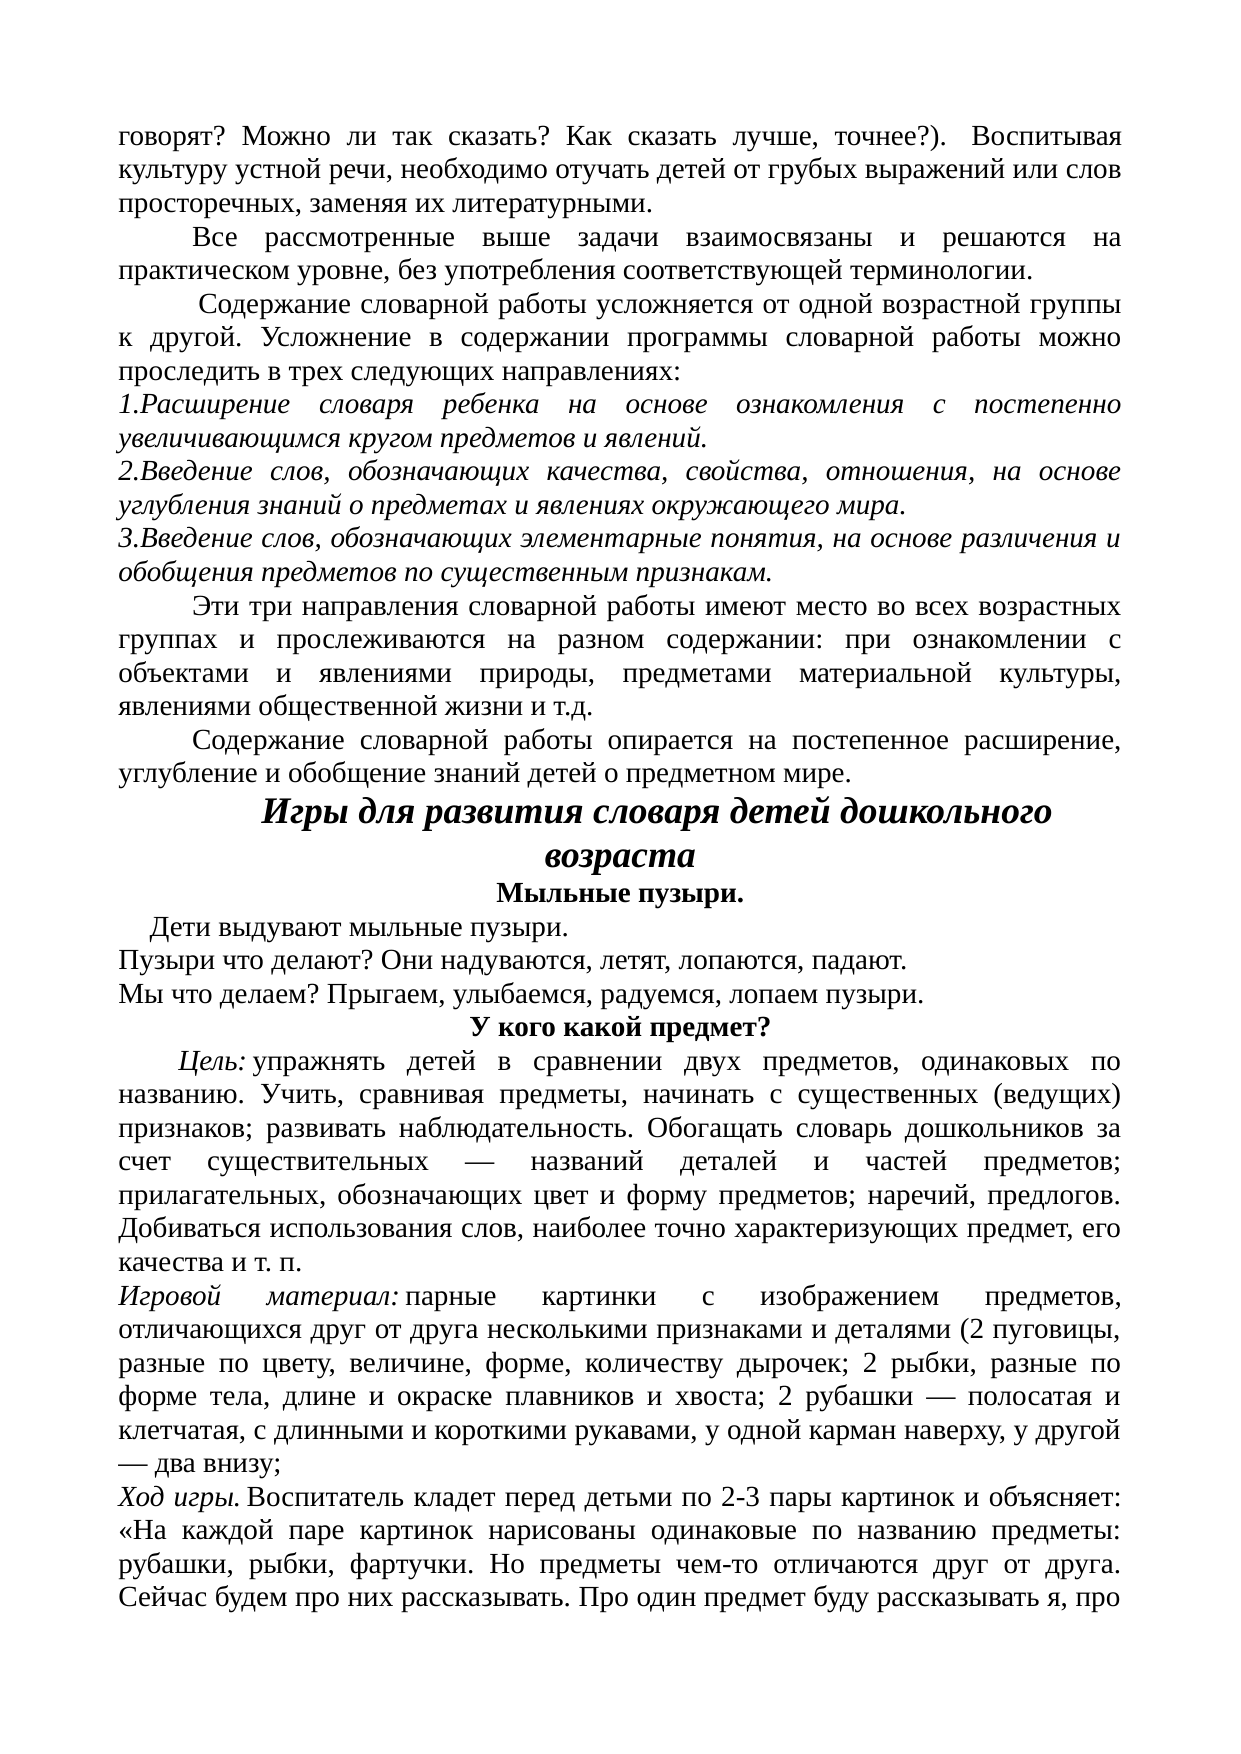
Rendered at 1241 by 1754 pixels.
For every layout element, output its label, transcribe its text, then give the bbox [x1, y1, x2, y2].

text 1.Расширение словаря ребенка на основе ознакомления с постепенно увеличивающимся кругом предметов и явлений. [118, 386, 1122, 453]
text Содержание словарной работы опирается на постепенное расширение, углубление и обобщение знаний детей о предметном мире. [118, 722, 1122, 789]
text Игры для развития словаря детей дошкольного возраста [118, 789, 1122, 875]
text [118, 1479, 1122, 1613]
text Мы что делаем? Прыгаем, улыбаемся, радуемся, лопаем пузыри. [118, 976, 1122, 1009]
text Дети выдувают мыльные пузыри. [118, 909, 1122, 942]
text Мыльные пузыри. [118, 875, 1122, 909]
text 3.Введение слов, обозначающих элементарные понятия, на основе различения и обобщения предметов по существенным признакам. [118, 521, 1122, 588]
text Содержание словарной работы усложняется от одной возрастной группы к другой. Усложнение в содержании программы словарной работы можно проследить в трех следующих направлениях: [118, 286, 1122, 386]
text У кого какой предмет? [118, 1009, 1122, 1043]
text 2.Введение слов, обозначающих качества, свойства, отношения, на основе углубления знаний о предметах и явлениях окружающего мира. [118, 453, 1122, 521]
text Эти три направления словарной работы имеют место во всех возрастных группах и прослеживаются на разном содержании: при ознакомлении с объектами и явлениями природы, предметами материальной культуры, явлениями общественной жизни и т.д. [118, 588, 1122, 722]
text Все рассмотренные выше задачи взаимосвязаны и решаются на практическом уровне, без употребления соответствующей терминологии. [118, 219, 1122, 286]
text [118, 118, 1122, 219]
text Игровой материал: парные картинки с изображением предметов, отличающихся друг от друга несколькими признаками и деталями (2 пуговицы, разные по цвету, величине, форме, количеству дырочек; 2 рыбки, разные по форме тела, длине и окраске плавников и хвоста; 2 рубашки — полосатая и клетчатая, с длинными и короткими рукавами, у одной карман наверху, у другой — два внизу; [118, 1278, 1122, 1479]
text Пузыри что делают? Они надуваются, летят, лопаются, падают. [118, 942, 1122, 976]
text Цель: упражнять детей в сравнении двух предметов, одинаковых по названию. Учить, сравнивая предметы, начинать с существенных (ведущих) признаков; развивать наблюдательность. Обогащать словарь дошкольников за счет существительных — названий деталей и частей предметов; прилагательных, обозначающих цвет и форму предметов; наречий, предлогов. Добиваться использования слов, наиболее точно характеризующих предмет, его качества и т. п. [118, 1043, 1122, 1278]
